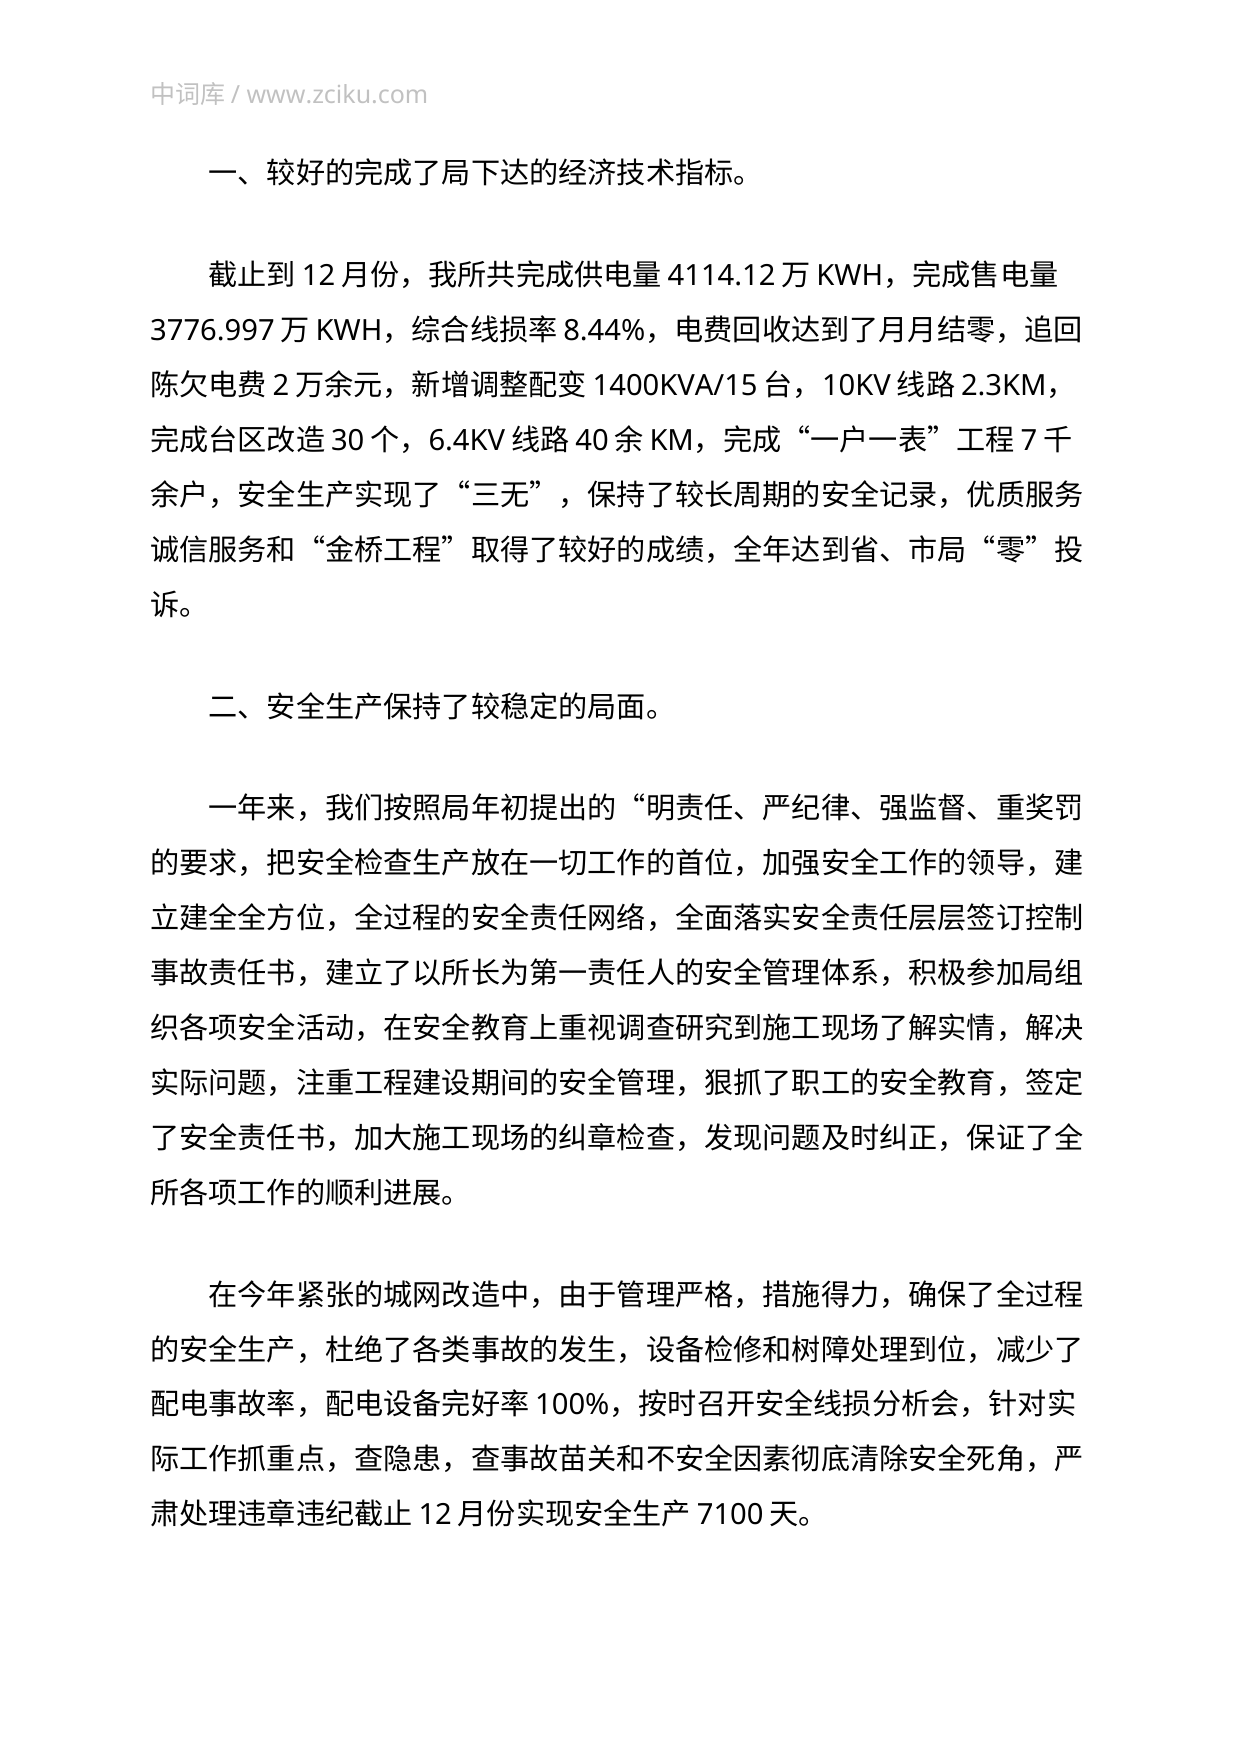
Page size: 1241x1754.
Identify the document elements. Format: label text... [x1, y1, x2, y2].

text 在今年紧张的城网改造中，由于管理严格，措施得力，确保了全过程的安全生产，杜绝了各类事故的发生，设备检修和树障处理到位，减少了配电事故率，配电设备完好率100%，按时召开安全线损分析会，针对实际工作抓重点，查隐患，查事故苗关和不安全因素彻底清除安全死角，严肃处理违章违纪截止12月份实现安全生产7100天。 [150, 1271, 1090, 1533]
text 一、较好的完成了局下达的经济技术指标。 [150, 150, 1090, 192]
text 截止到12月份，我所共完成供电量4114.12万KWH，完成售电量3776.997万KWH，综合线损率8.44%，电费回收达到了月月结零，追回陈欠电费2万余元，新增调整配变1400KVA/15台，10KV线路2.3KM，完成台区改造30个，6.4KV线路40余KM，完成“一户一表”工程7千余户，安全生产实现了“三无”，保持了较长周期的安全记录，优质服务诚信服务和“金桥工程”取得了较好的成绩，全年达到省、市局“零”投诉。 [150, 252, 1090, 624]
text 一年来，我们按照局年初提出的“明责任、严纪律、强监督、重奖罚的要求，把安全检查生产放在一切工作的首位，加强安全工作的领导，建立建全全方位，全过程的安全责任网络，全面落实安全责任层层签订控制事故责任书，建立了以所长为第一责任人的安全管理体系，积极参加局组织各项安全活动，在安全教育上重视调查研究到施工现场了解实情，解决实际问题，注重工程建设期间的安全管理，狠抓了职工的安全教育，签定了安全责任书，加大施工现场的纠章检查，发现问题及时纠正，保证了全所各项工作的顺利进展。 [150, 785, 1090, 1212]
text 二、安全生产保持了较稳定的局面。 [150, 683, 1090, 726]
